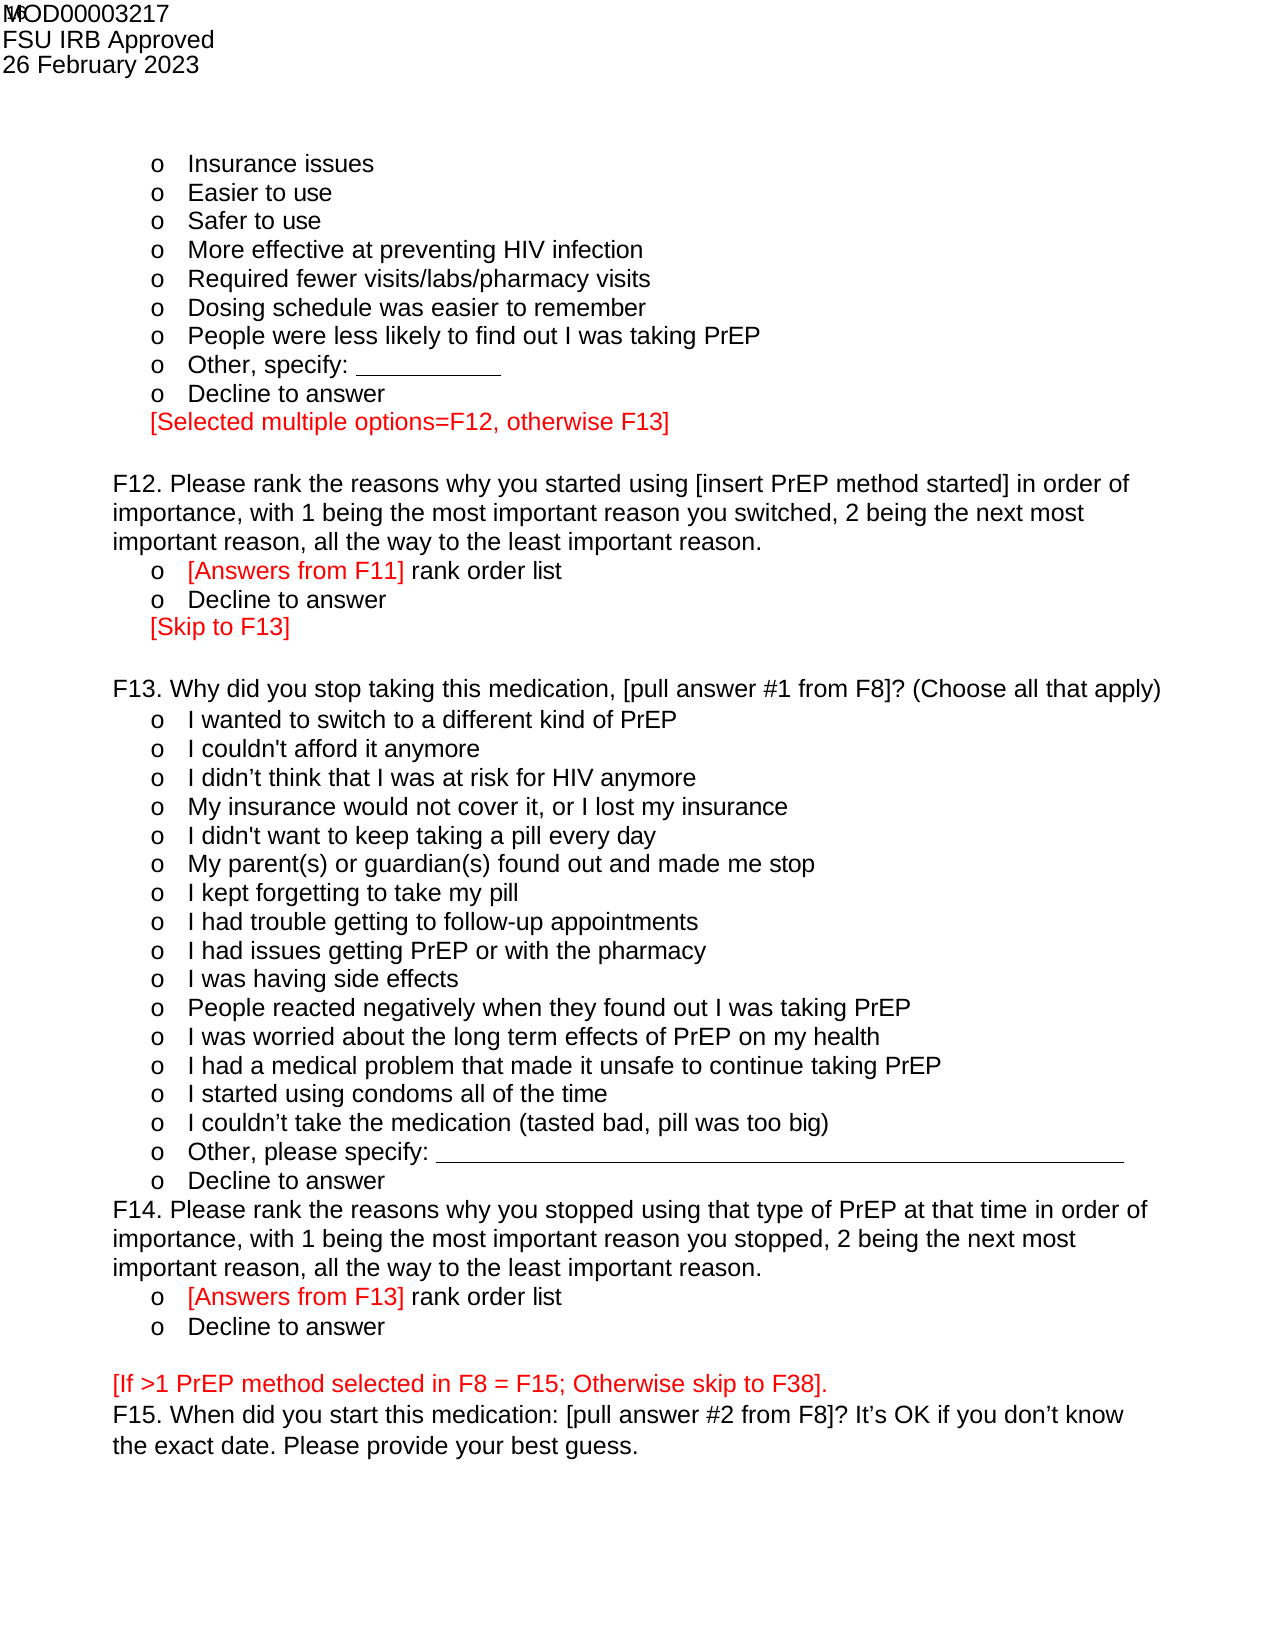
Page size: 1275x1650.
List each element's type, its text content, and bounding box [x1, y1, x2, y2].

list I had trouble getting to follow-up appointments [150, 907, 1273, 936]
text F12. Please rank the reasons why you started using [insert PrEP method started] in order of importance, with 1 being the most important reason you switched, 2 being the next most important reason, all the way to the least important reason. [112, 469, 1162, 555]
text [If >1 PrEP method selected in F8 = F15; Otherwise skip to F38]. [112, 1369, 1273, 1398]
list I was having side effects [150, 965, 1273, 994]
list I had a medical problem that made it unsafe to continue taking PrEP [150, 1051, 1273, 1080]
list Other, specify: [150, 351, 1273, 379]
list I started using condoms all of the time [150, 1080, 1273, 1109]
list Decline to answer [150, 1311, 1273, 1341]
text F15. When did you start this medication: [pull answer #2 from F8]? It’s OK if you don’t know the exact date. Please provide your best guess. [112, 1400, 1149, 1459]
list I couldn’t take the medication (tasted bad, pill was too big) [150, 1109, 1273, 1137]
list Other, please specify: [150, 1137, 1273, 1166]
list Decline to answer [Skip to F13] [150, 586, 386, 640]
list Dosing schedule was easier to remember [150, 293, 1273, 322]
list I didn’t think that I was at risk for HIV anymore [150, 764, 1273, 792]
text F13. Why did you stop taking this medication, [pull answer #1 from F8]? (Choose all that apply) [112, 674, 1273, 703]
list Insurance issues [150, 148, 1273, 178]
text [Selected multiple options=F12, otherwise F13] [150, 408, 1273, 436]
list People reacted negatively when they found out I was taking PrEP [150, 994, 1273, 1022]
list [Answers from F13] rank order list [150, 1281, 1273, 1311]
list I had issues getting PrEP or with the pharmacy [150, 936, 1273, 965]
text F14. Please rank the reasons why you stopped using that type of PrEP at that time in order of importance, with 1 being the most important reason you stopped, 2 being the next most important reason, all the way to the least important reason. [112, 1195, 1162, 1281]
list Decline to answer [150, 379, 1273, 408]
list Decline to answer [150, 1166, 1273, 1195]
list I wanted to switch to a different kind of PrEP [150, 705, 1273, 735]
list Easier to use [150, 178, 1273, 207]
list More effective at preventing HIV infection [150, 236, 1273, 264]
list I couldn't afford it anymore [150, 735, 1273, 764]
list I kept forgetting to take my pill [150, 879, 1273, 907]
list I was worried about the long term effects of PrEP on my health [150, 1022, 1273, 1051]
list [Answers from F11] rank order list [150, 555, 1273, 585]
list My parent(s) or guardian(s) found out and made me stop [150, 850, 1273, 879]
list People were less likely to find out I was taking PrEP [150, 322, 1273, 351]
list Required fewer visits/labs/pharmacy visits [150, 264, 1273, 293]
list Safer to use [150, 207, 1273, 236]
list My insurance would not cover it, or I lost my insurance [150, 792, 1273, 821]
list I didn't want to keep taking a pill every day [150, 821, 1273, 850]
